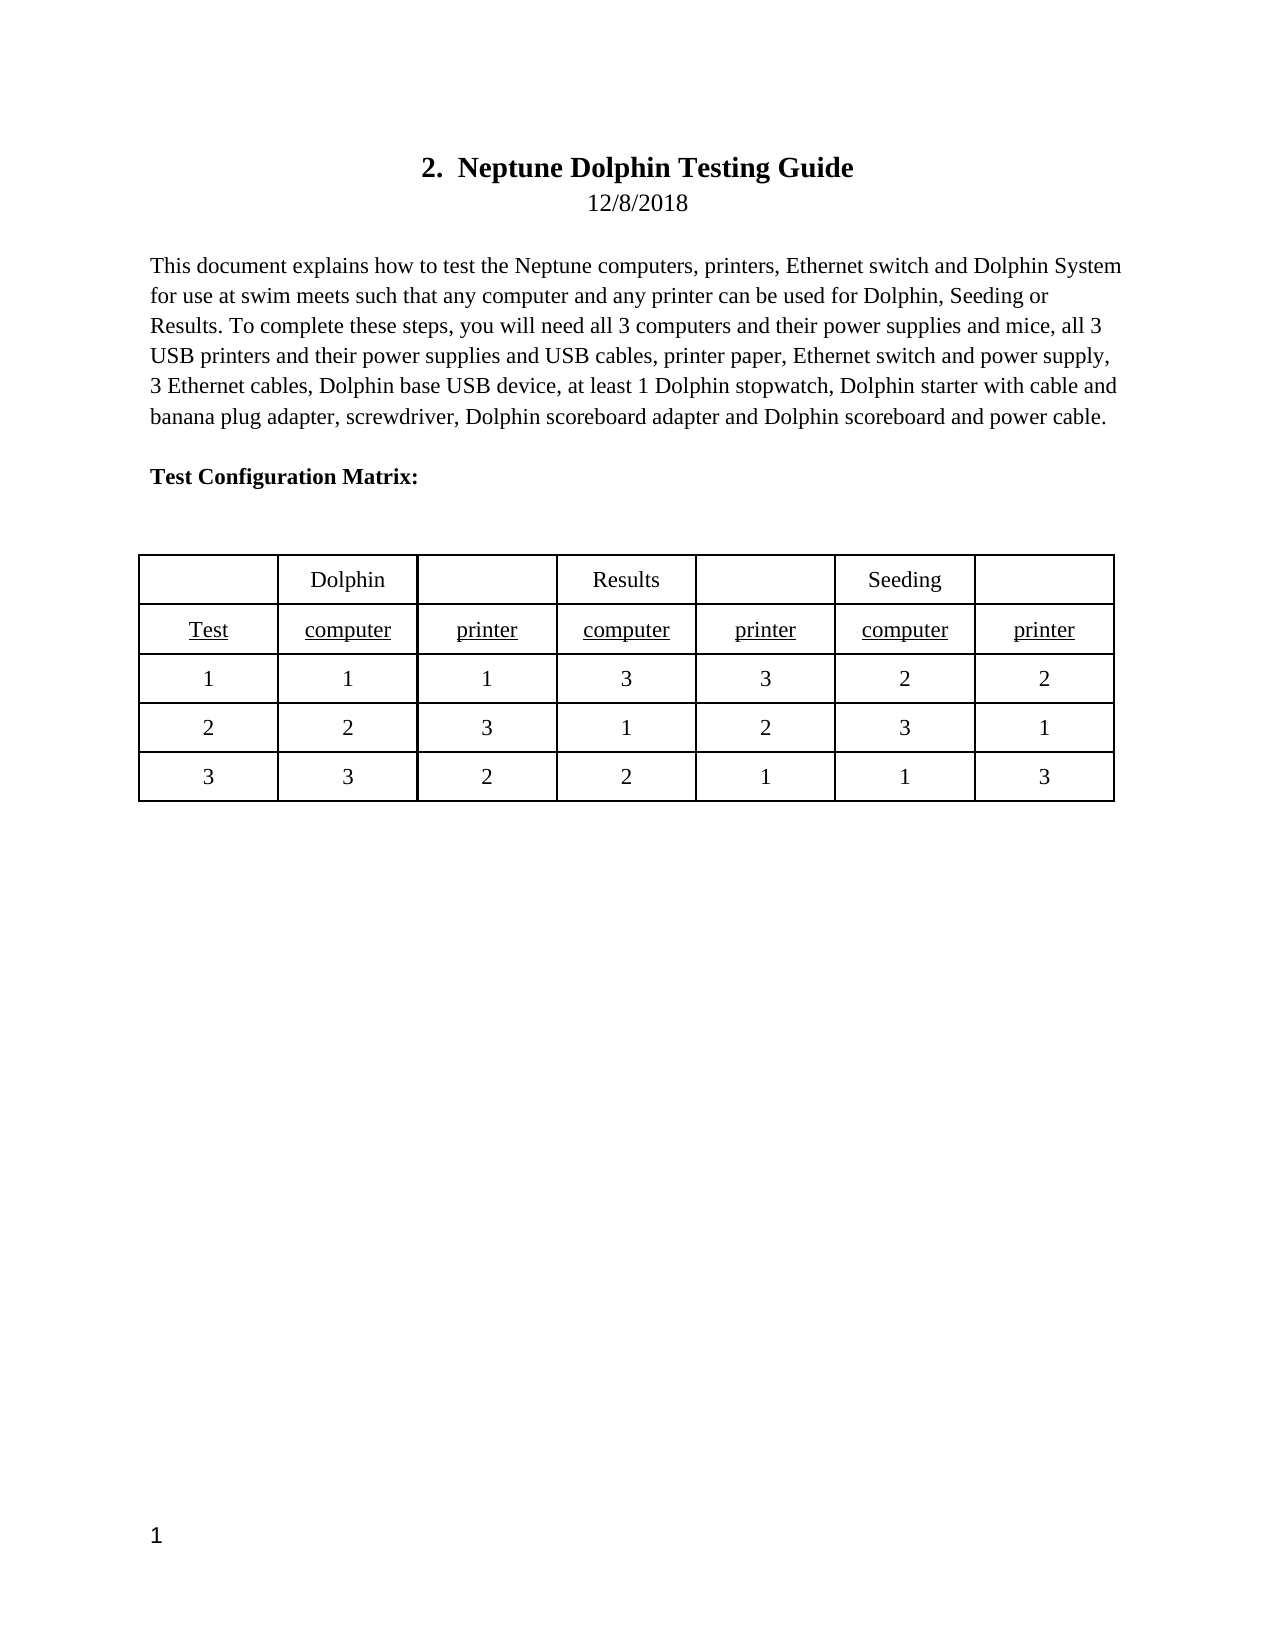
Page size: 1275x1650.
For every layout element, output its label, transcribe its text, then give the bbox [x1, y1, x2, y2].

table_cell 2 [140, 704, 277, 751]
table_cell 2 [279, 704, 416, 751]
table_cell 3 [419, 704, 556, 751]
table_header [140, 556, 277, 603]
text 12/8/2018 [150, 188, 1125, 217]
table_cell printer [697, 605, 834, 652]
table_cell computer [836, 605, 974, 652]
table_cell 1 [697, 753, 834, 800]
table_header Dolphin [279, 556, 416, 603]
text 2. Neptune Dolphin Testing Guide [150, 150, 1125, 183]
table_cell 2 [976, 655, 1113, 702]
table_cell 1 [558, 704, 695, 751]
table_cell printer [976, 605, 1113, 652]
table_cell 3 [697, 655, 834, 702]
table_cell printer [419, 605, 556, 652]
table_cell 3 [836, 704, 974, 751]
table_header [976, 556, 1113, 603]
table_cell 1 [976, 704, 1113, 751]
table_cell 1 [279, 655, 416, 702]
table_cell computer [279, 605, 416, 652]
table_cell 3 [140, 753, 277, 800]
table_cell 2 [836, 655, 974, 702]
text This document explains how to test the Neptune computers, printers, Ethernet switch and Dolphin System for use at swim meets such that any computer and any printer can be used for Dolphin, Seeding or Results. To complete these steps, you will need all 3 computers and their power supplies and mice, all 3 USB printers and their power supplies and USB cables, printer paper, Ethernet switch and power supply, 3 Ethernet cables, Dolphin base USB device, at least 1 Dolphin stopwatch, Dolphin starter with cable and banana plug adapter, screwdriver, Dolphin scoreboard adapter and Dolphin scoreboard and power cable. [150, 252, 1125, 429]
table_cell Test [140, 605, 277, 652]
table_cell 1 [836, 753, 974, 800]
table_header [419, 556, 556, 603]
table_header Seeding [836, 556, 974, 603]
table_cell 2 [558, 753, 695, 800]
table_cell 2 [697, 704, 834, 751]
table_cell 3 [279, 753, 416, 800]
table_cell 1 [140, 655, 277, 702]
table_cell 2 [419, 753, 556, 800]
table_cell 1 [419, 655, 556, 702]
table_cell 3 [976, 753, 1113, 800]
table_cell 3 [558, 655, 695, 702]
table_cell computer [558, 605, 695, 652]
table_header [697, 556, 834, 603]
text Test Configuration Matrix: [150, 463, 1125, 489]
table_header Results [558, 556, 695, 603]
